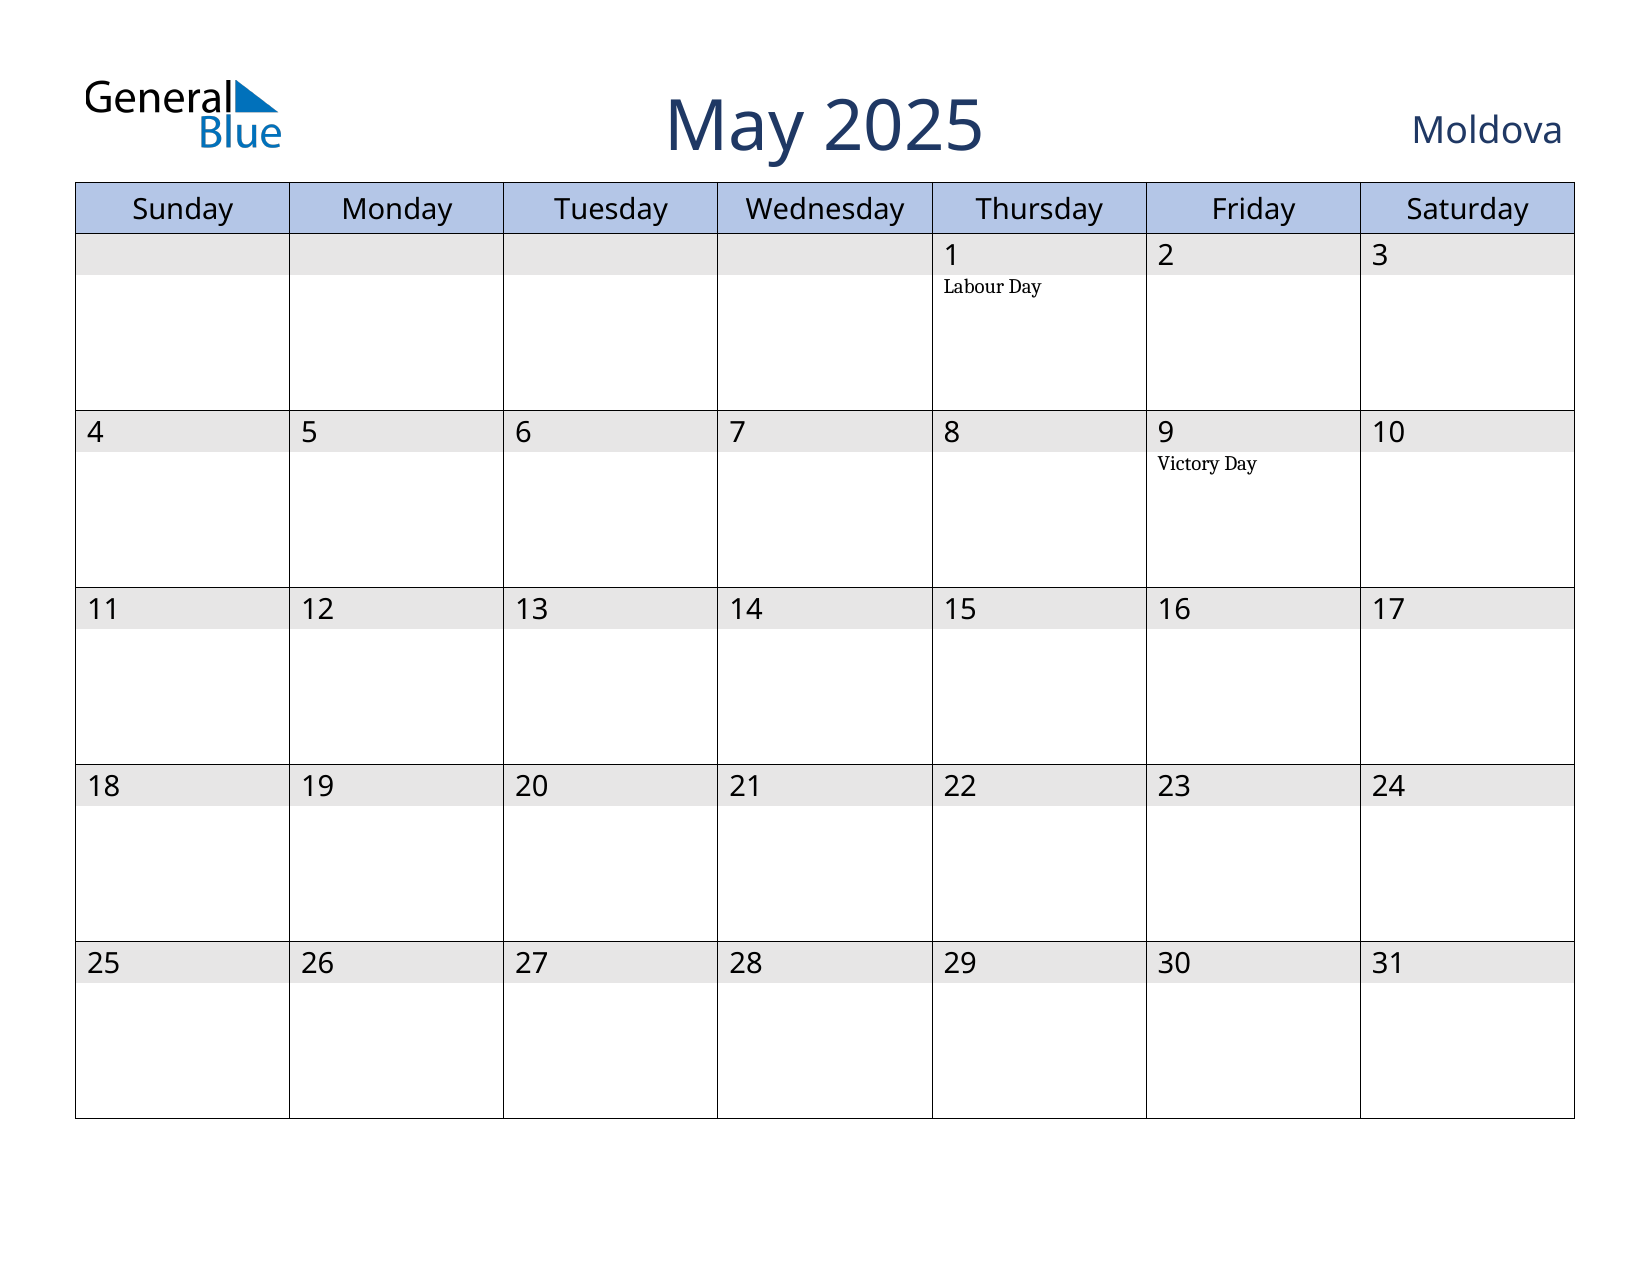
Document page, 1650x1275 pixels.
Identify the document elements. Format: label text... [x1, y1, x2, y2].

table_cell [1361, 983, 1574, 1118]
table_cell [290, 983, 503, 1118]
table_cell 16 [1147, 588, 1360, 629]
table_cell 6 [504, 411, 717, 452]
table_cell 5 [290, 411, 503, 452]
table_cell [504, 629, 717, 764]
table_cell [290, 234, 503, 275]
table_cell 14 [718, 588, 932, 629]
table_cell 26 [290, 942, 503, 983]
table_cell [1361, 806, 1574, 941]
table_cell 28 [718, 942, 932, 983]
table_cell [718, 275, 932, 410]
table_cell [933, 452, 1146, 587]
table_cell [1361, 629, 1574, 764]
table_cell Wednesday [718, 183, 932, 233]
table_cell [1361, 452, 1574, 587]
table_cell [1147, 983, 1360, 1118]
table_cell 7 [718, 411, 932, 452]
table_cell [76, 983, 289, 1118]
table_cell 27 [504, 942, 717, 983]
table_cell 2 [1147, 234, 1360, 275]
table_cell [1147, 806, 1360, 941]
table_cell 11 [76, 588, 289, 629]
table_cell [933, 983, 1146, 1118]
table_cell [290, 452, 503, 587]
table_cell [76, 629, 289, 764]
table_cell [504, 275, 717, 410]
table_cell [718, 983, 932, 1118]
table_cell Labour Day [933, 275, 1146, 410]
table_cell Monday [290, 183, 503, 233]
table_cell [290, 806, 503, 941]
table_cell 15 [933, 588, 1146, 629]
table_cell [1361, 275, 1574, 410]
picture [86, 80, 281, 148]
table_cell 20 [504, 765, 717, 806]
table_cell 23 [1147, 765, 1360, 806]
table_cell 21 [718, 765, 932, 806]
table_cell 24 [1361, 765, 1574, 806]
table_cell [1147, 629, 1360, 764]
table_cell [290, 629, 503, 764]
table_cell 12 [290, 588, 503, 629]
table_cell [718, 234, 932, 275]
table_cell 3 [1361, 234, 1574, 275]
table_cell Tuesday [504, 183, 717, 233]
table_cell Thursday [933, 183, 1146, 233]
table_cell 30 [1147, 942, 1360, 983]
table_cell [76, 275, 289, 410]
table_cell [290, 275, 503, 410]
table_cell [933, 629, 1146, 764]
table_cell 9 [1147, 411, 1360, 452]
table_cell [76, 806, 289, 941]
table_cell 18 [76, 765, 289, 806]
table_cell [504, 452, 717, 587]
table_cell 19 [290, 765, 503, 806]
table_cell 29 [933, 942, 1146, 983]
table_cell [718, 629, 932, 764]
table_header May 2025 [504, 75, 1146, 182]
table_header [76, 75, 503, 182]
table_cell 4 [76, 411, 289, 452]
table_cell Victory Day [1147, 452, 1360, 587]
table_cell [504, 983, 717, 1118]
table_cell Sunday [76, 183, 289, 233]
table_cell 31 [1361, 942, 1574, 983]
table_header Moldova [1146, 75, 1574, 182]
table_cell [76, 234, 289, 275]
table_cell [76, 452, 289, 587]
table_cell [504, 234, 717, 275]
table_cell Friday [1147, 183, 1360, 233]
table_cell [933, 806, 1146, 941]
table_cell [1147, 275, 1360, 410]
table_cell 10 [1361, 411, 1574, 452]
table_cell 17 [1361, 588, 1574, 629]
table_cell [718, 452, 932, 587]
table_cell [718, 806, 932, 941]
table_cell [504, 806, 717, 941]
table_cell 8 [933, 411, 1146, 452]
table_cell Saturday [1361, 183, 1574, 233]
table_cell 1 [933, 234, 1146, 275]
table_cell 22 [933, 765, 1146, 806]
table_cell 13 [504, 588, 717, 629]
table_cell 25 [76, 942, 289, 983]
